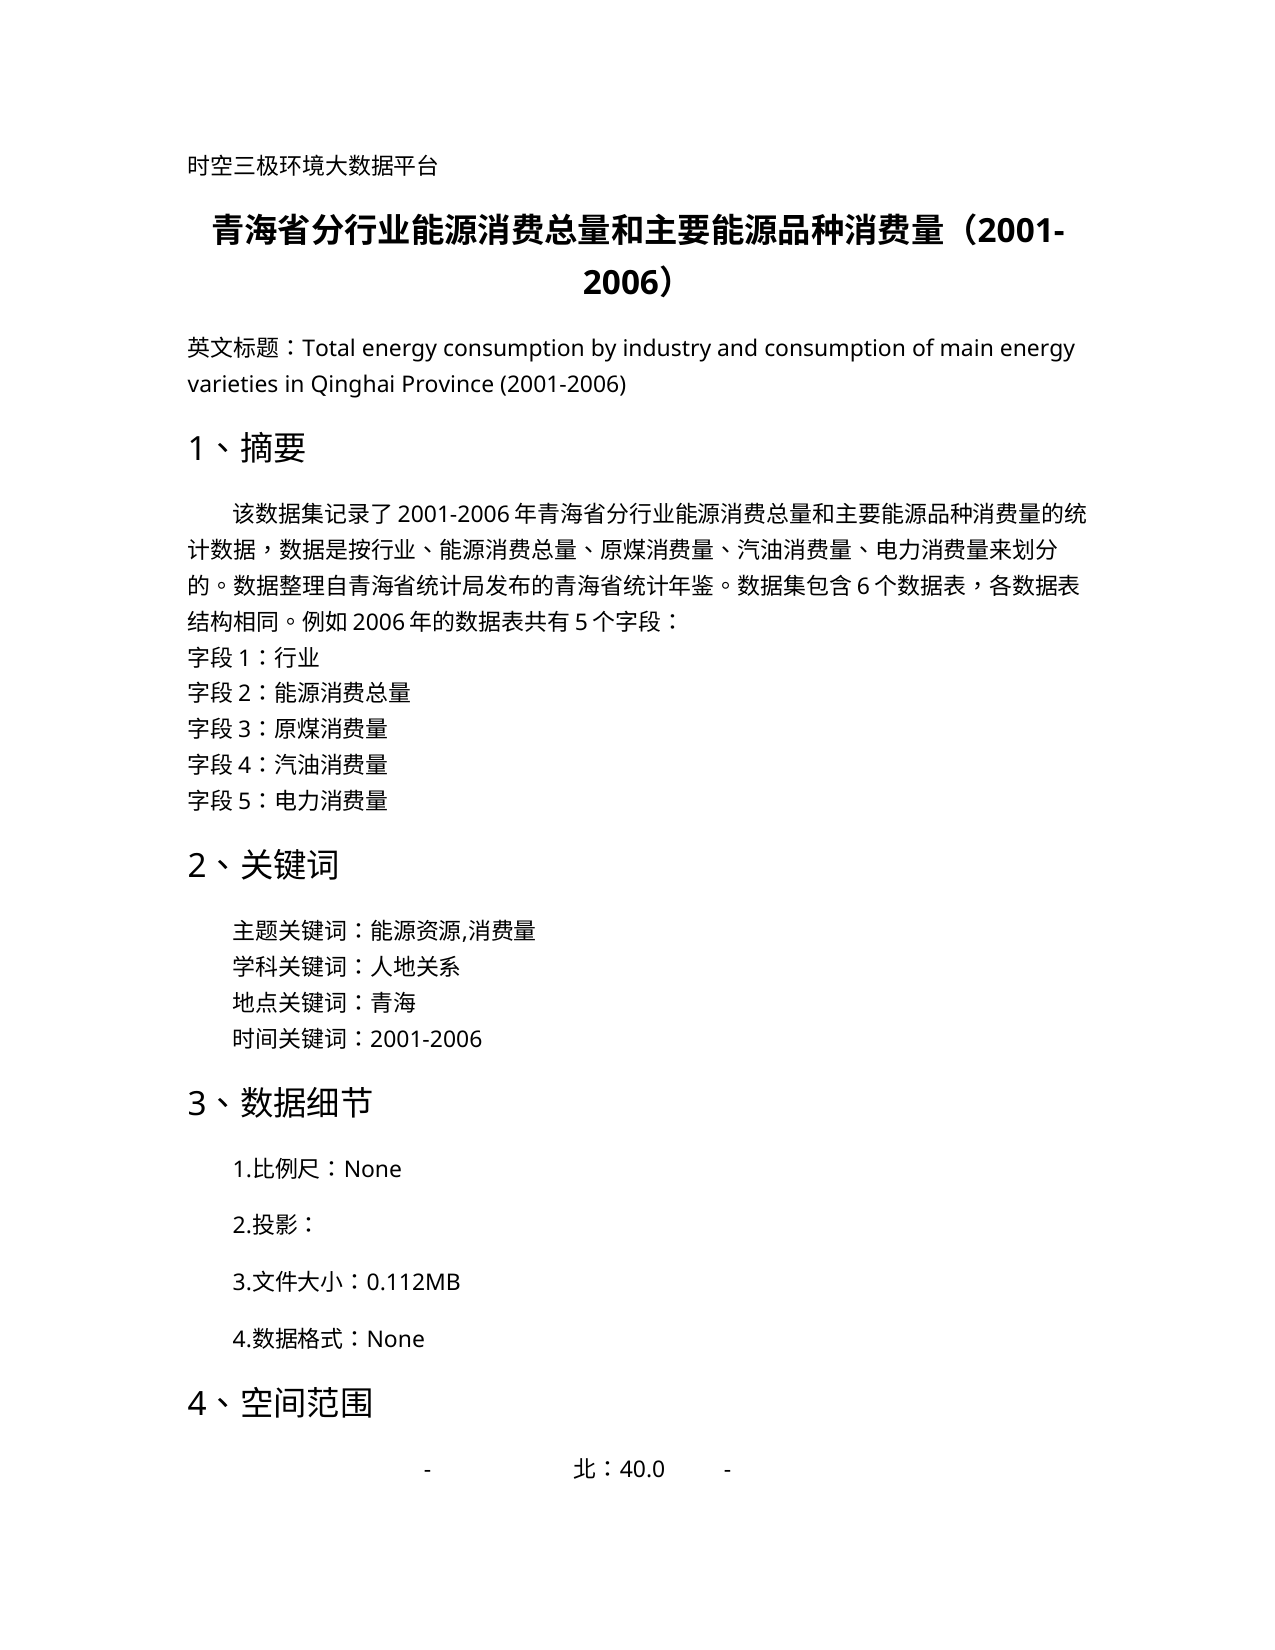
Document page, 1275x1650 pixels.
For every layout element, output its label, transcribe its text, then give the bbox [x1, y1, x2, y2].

text 该数据集记录了2001-2006年青海省分行业能源消费总量和主要能源品种消费量的统计数据，数据是按行业、能源消费总量、原煤消费量、汽油消费量、电力消费量来划分的。数据整理自青海省统计局发布的青海省统计年鉴。数据集包含6个数据表，各数据表结构相同。例如2006年的数据表共有5个字段： 字段1：行业 字段2：能源消费总量 字段3：原煤消费量 字段4：汽油消费量 字段5：电力消费量 [187, 498, 1087, 816]
text 1、摘要 [187, 425, 1087, 470]
text 英文标题：Total energy consumption by industry and consumption of main energy varieties in Qinghai Province (2001-2006) [187, 332, 1087, 399]
text 2.投影： [232, 1209, 1087, 1241]
text 青海省分行业能源消费总量和主要能源品种消费量（2001-2006） [187, 207, 1087, 304]
table_header - [413, 1453, 562, 1484]
text 4.数据格式：None [232, 1323, 1087, 1354]
text 3.文件大小：0.112MB [232, 1266, 1087, 1297]
text 主题关键词：能源资源,消费量 学科关键词：人地关系 地点关键词：青海 时间关键词：2001-2006 [232, 915, 1087, 1054]
text 3、数据细节 [187, 1079, 1087, 1125]
text 时空三极环境大数据平台 [187, 150, 1087, 181]
table_header 北：40.0 [563, 1453, 712, 1484]
table_header - [713, 1453, 862, 1484]
text 1.比例尺：None [232, 1153, 1087, 1184]
text 4、空间范围 [187, 1380, 1087, 1425]
text 2、关键词 [187, 842, 1087, 887]
